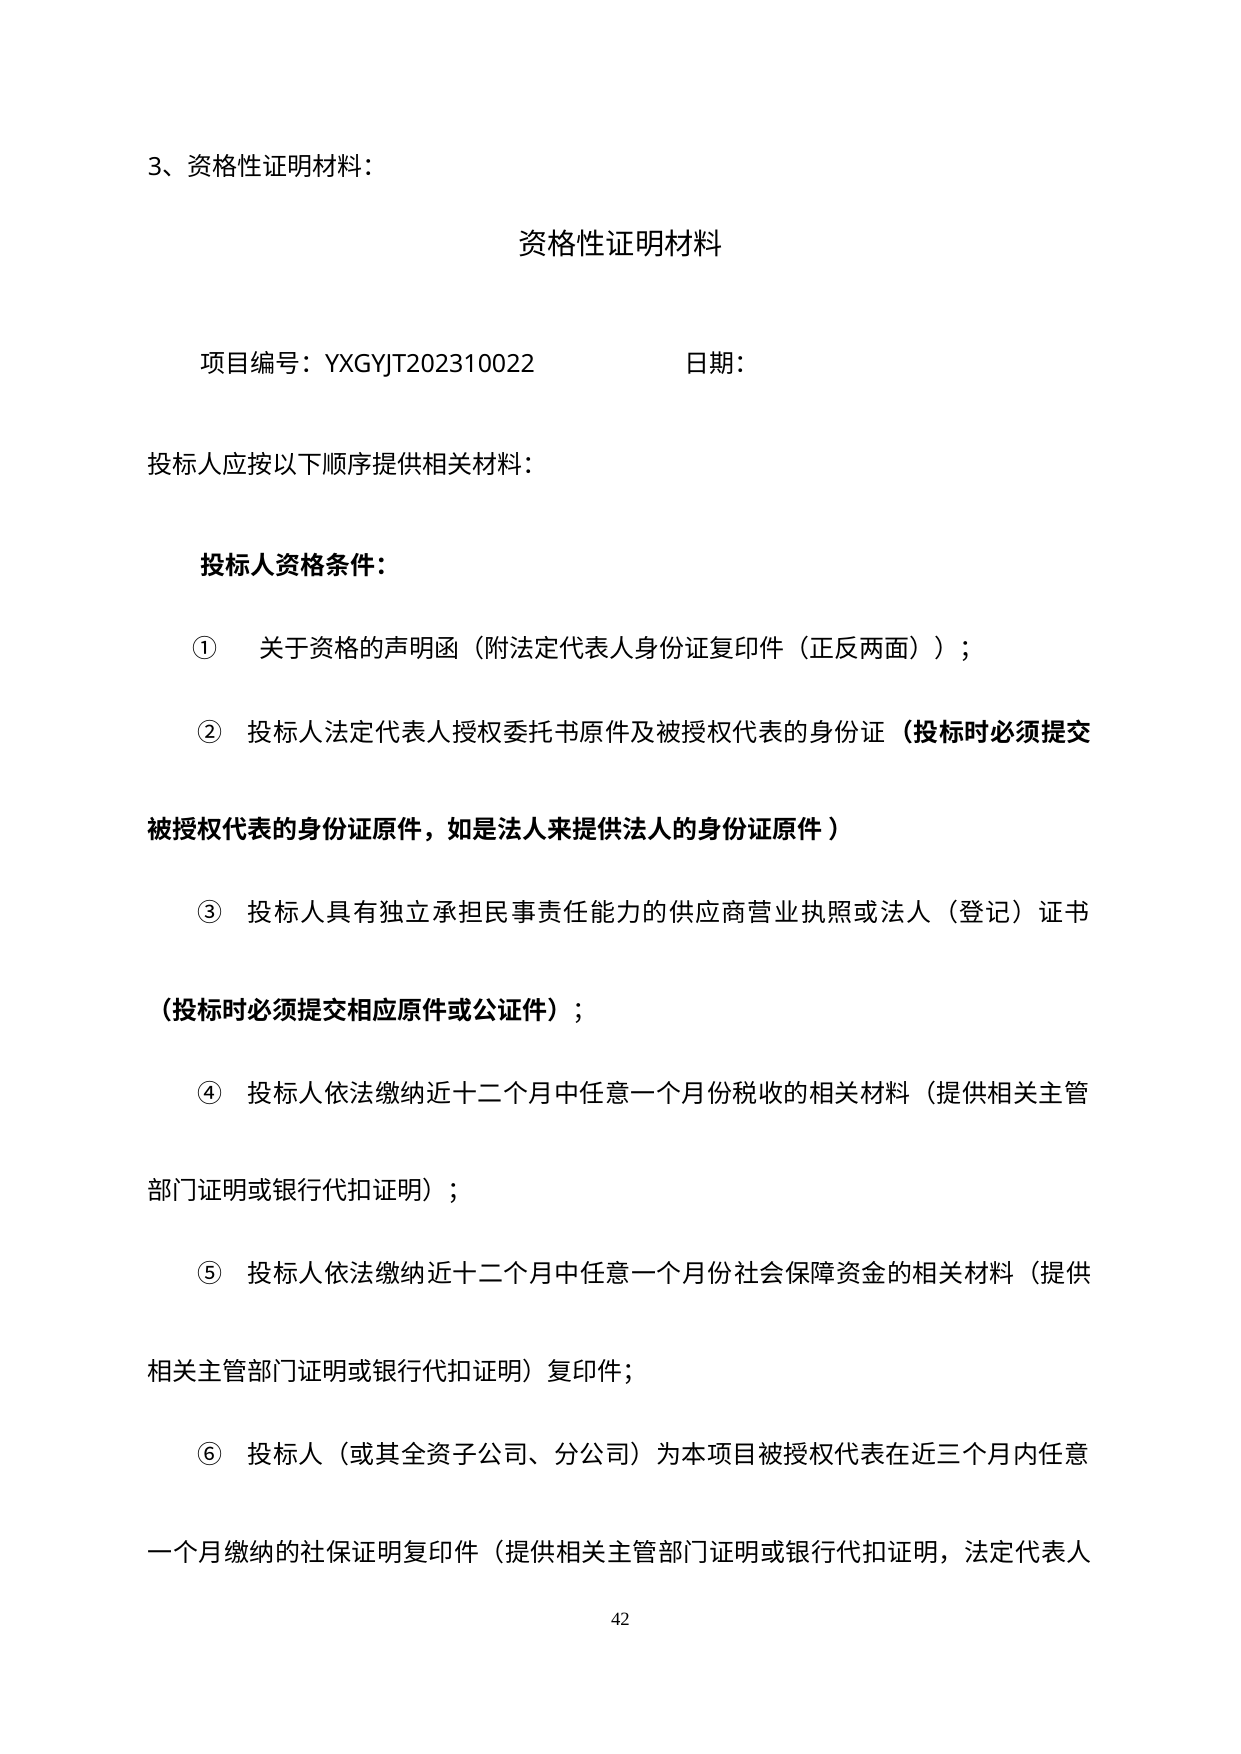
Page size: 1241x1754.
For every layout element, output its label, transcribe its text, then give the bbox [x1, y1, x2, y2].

text 项目编号：YXGYJT202310022 日期： [148, 329, 1092, 394]
text 3、资格性证明材料： [148, 132, 1092, 197]
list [148, 1420, 1092, 1583]
list 关于资格的声明函（附法定代表人身份证复印件（正反两面））； [150, 614, 1092, 679]
list 投标人依法缴纳近十二个月中任意一个月份社会保障资金的相关材料（提供相关主管部门证明或银行代扣证明）复印件； [148, 1239, 1092, 1402]
list 投标人法定代表人授权委托书原件及被授权代表的身份证（投标时必须提交被授权代表的身份证原件，如是法人来提供法人的身份证原件 ） [148, 698, 1092, 860]
list 投标人具有独立承担民事责任能力的供应商营业执照或法人（登记）证书（投标时必须提交相应原件或公证件）； [148, 878, 1092, 1041]
text 投标人资格条件： [200, 531, 1092, 596]
text 投标人应按以下顺序提供相关材料： [148, 430, 1092, 495]
list 投标人依法缴纳近十二个月中任意一个月份税收的相关材料（提供相关主管部门证明或银行代扣证明）； [148, 1059, 1092, 1221]
text 资格性证明材料 [148, 209, 1092, 274]
